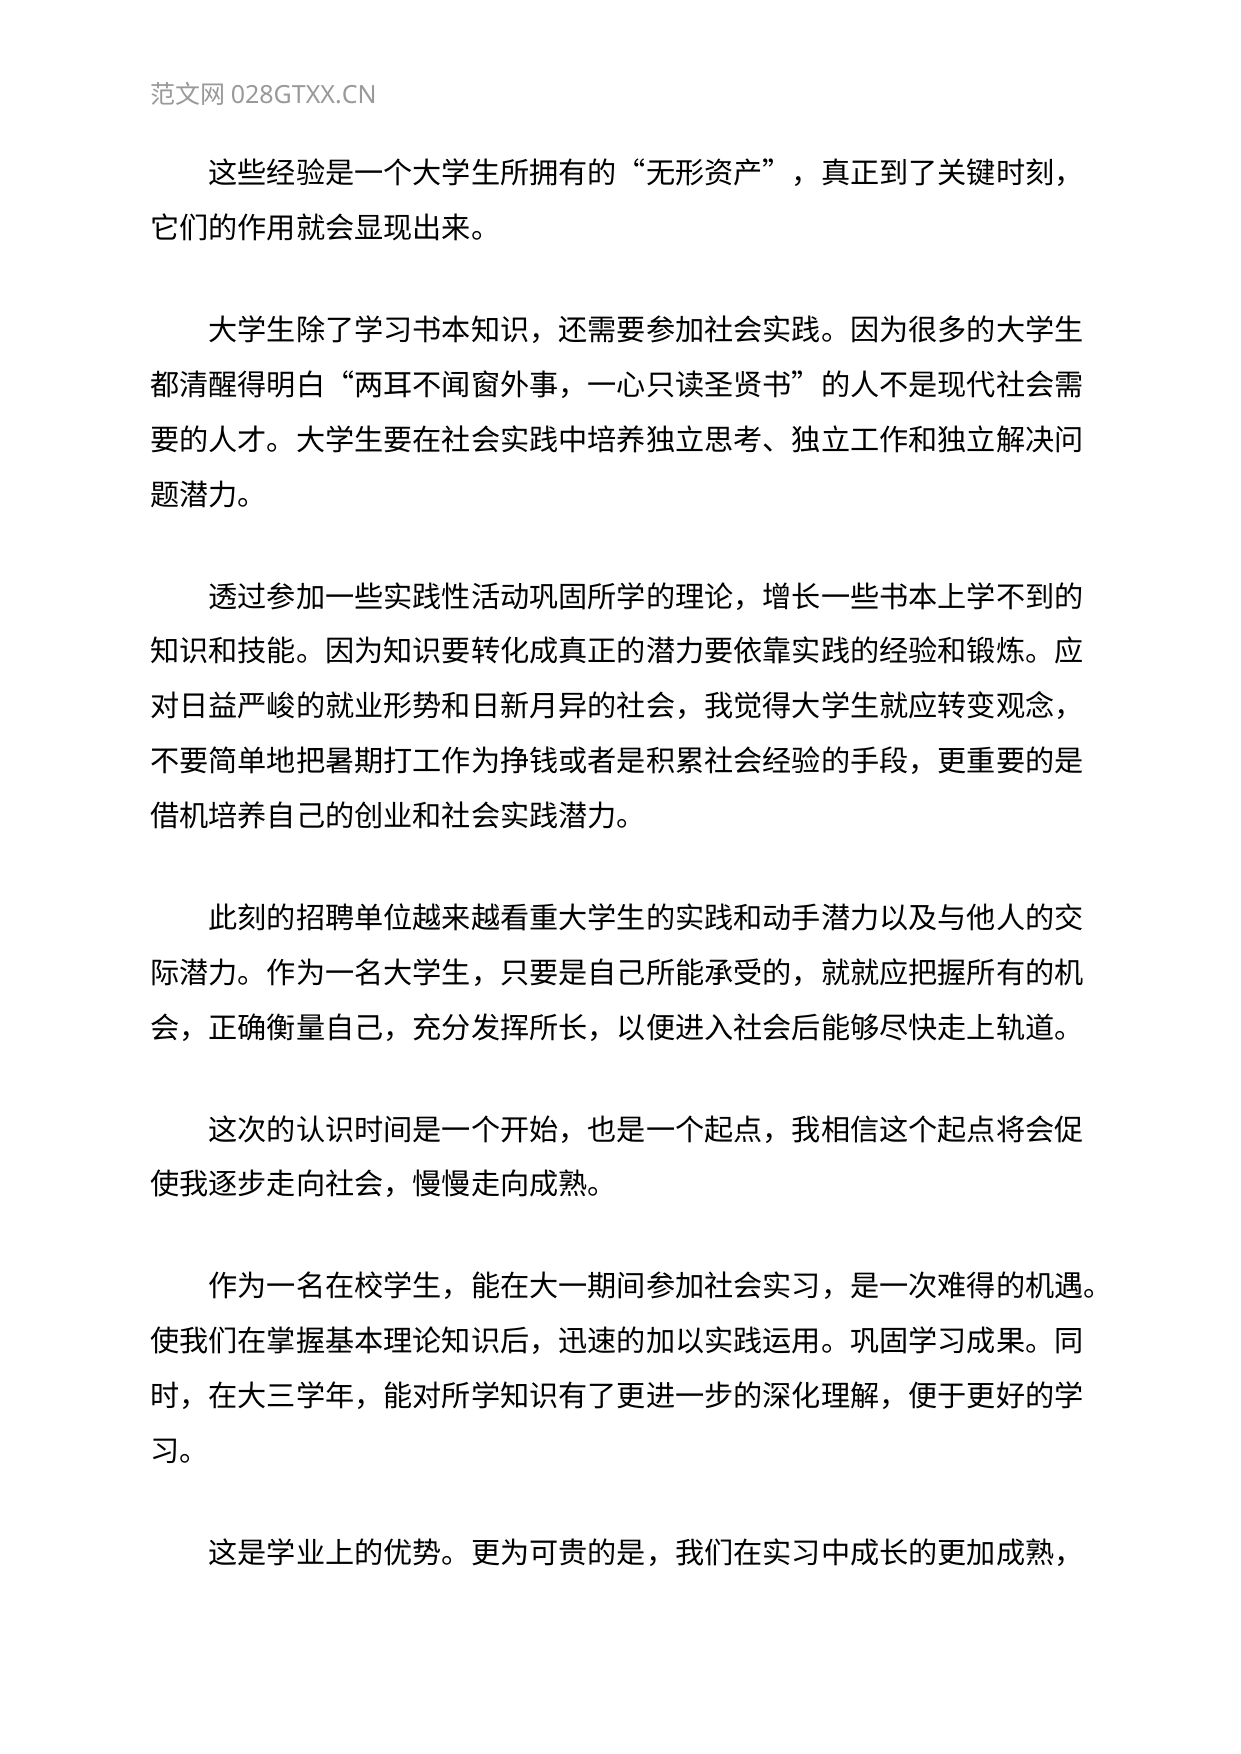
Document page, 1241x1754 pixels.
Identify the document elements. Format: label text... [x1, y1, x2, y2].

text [150, 1529, 1090, 1571]
text 这次的认识时间是一个开始，也是一个起点，我相信这个起点将会促使我逐步走向社会，慢慢走向成熟。 [150, 1106, 1090, 1203]
text 作为一名在校学生，能在大一期间参加社会实习，是一次难得的机遇。使我们在掌握基本理论知识后，迅速的加以实践运用。巩固学习成果。同时，在大三学年，能对所学知识有了更进一步的深化理解，便于更好的学习。 [150, 1263, 1090, 1470]
text 透过参加一些实践性活动巩固所学的理论，增长一些书本上学不到的知识和技能。因为知识要转化成真正的潜力要依靠实践的经验和锻炼。应对日益严峻的就业形势和日新月异的社会，我觉得大学生就应转变观念，不要简单地把暑期打工作为挣钱或者是积累社会经验的手段，更重要的是借机培养自己的创业和社会实践潜力。 [150, 573, 1090, 835]
text 这些经验是一个大学生所拥有的“无形资产”，真正到了关键时刻，它们的作用就会显现出来。 [150, 150, 1090, 247]
text 此刻的招聘单位越来越看重大学生的实践和动手潜力以及与他人的交际潜力。作为一名大学生，只要是自己所能承受的，就就应把握所有的机会，正确衡量自己，充分发挥所长，以便进入社会后能够尽快走上轨道。 [150, 894, 1090, 1047]
text 大学生除了学习书本知识，还需要参加社会实践。因为很多的大学生都清醒得明白“两耳不闻窗外事，一心只读圣贤书”的人不是现代社会需要的人才。大学生要在社会实践中培养独立思考、独立工作和独立解决问题潜力。 [150, 307, 1090, 514]
